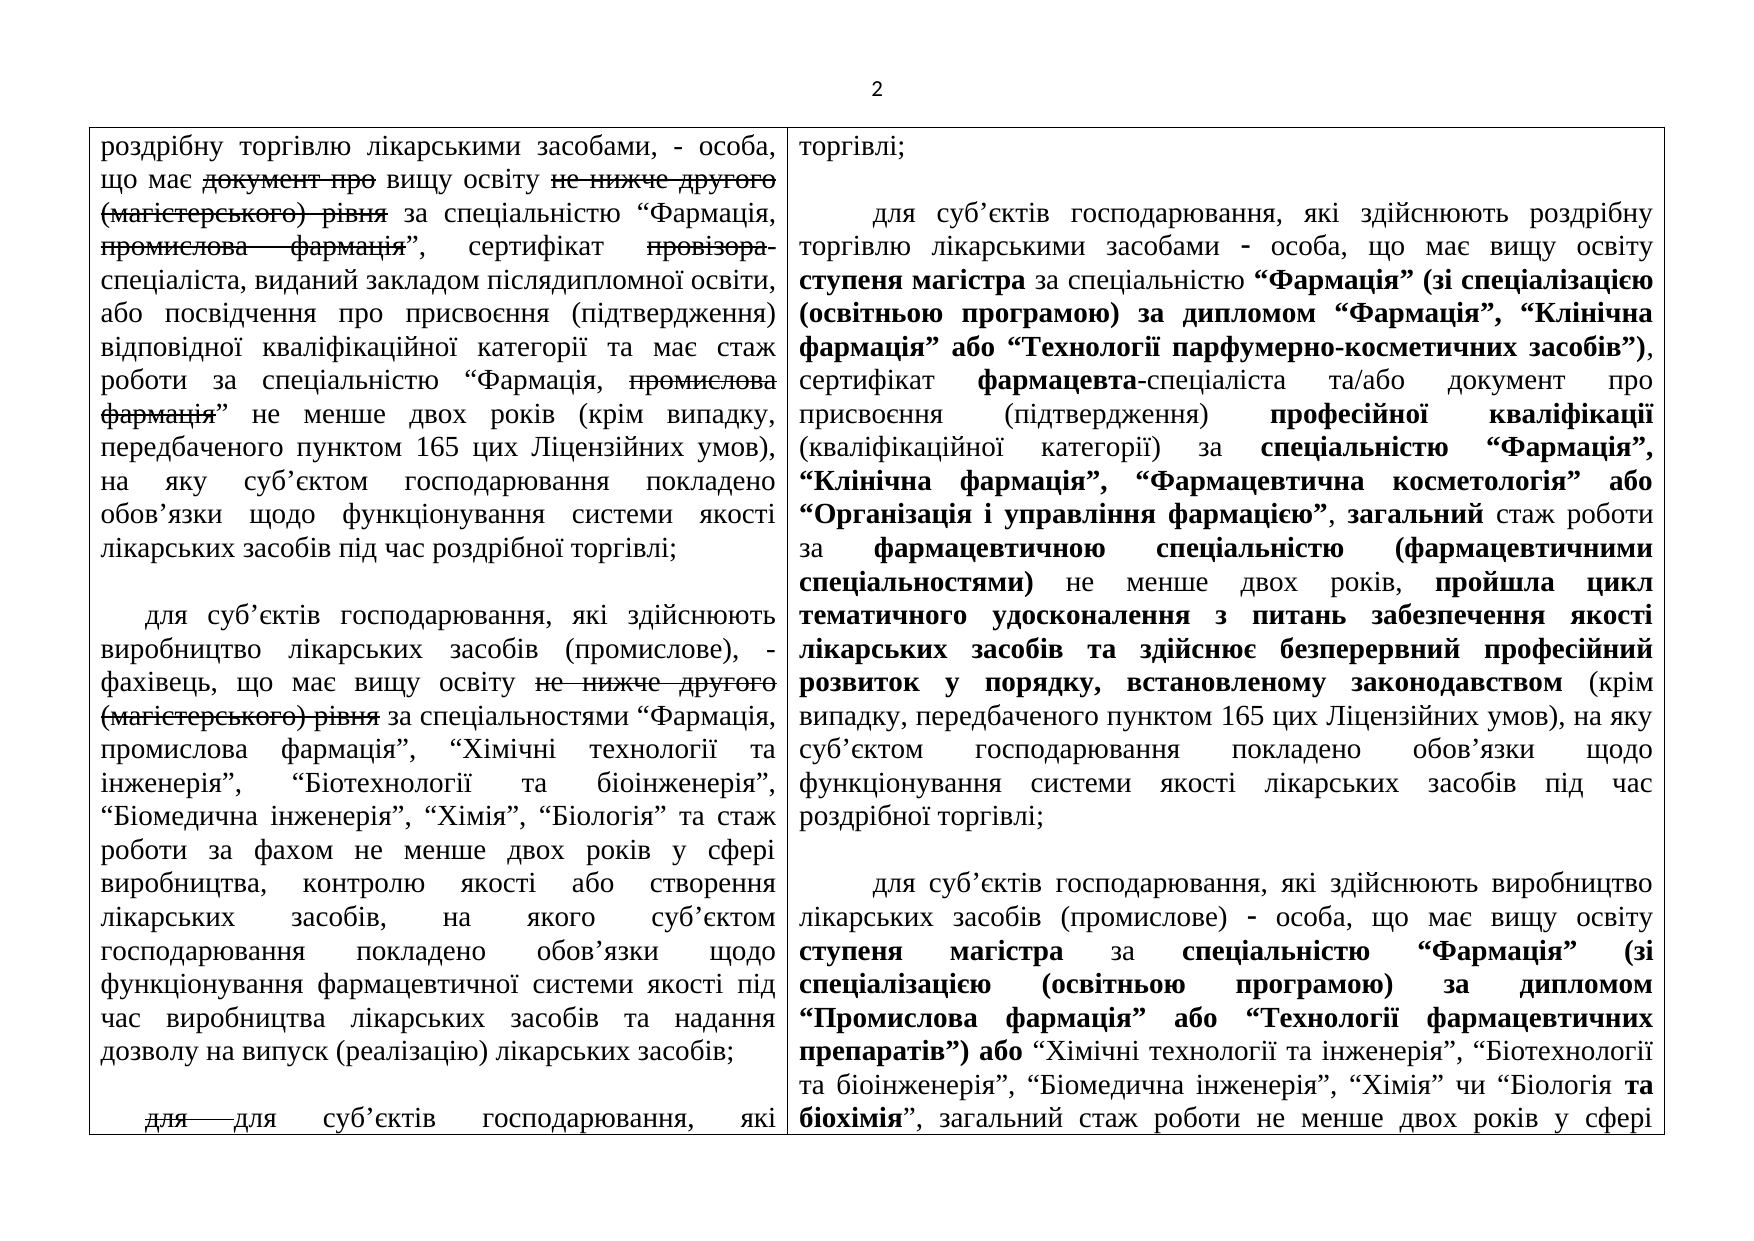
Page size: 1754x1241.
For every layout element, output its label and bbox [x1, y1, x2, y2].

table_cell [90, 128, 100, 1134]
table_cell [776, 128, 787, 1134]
table_cell [788, 128, 1664, 1134]
